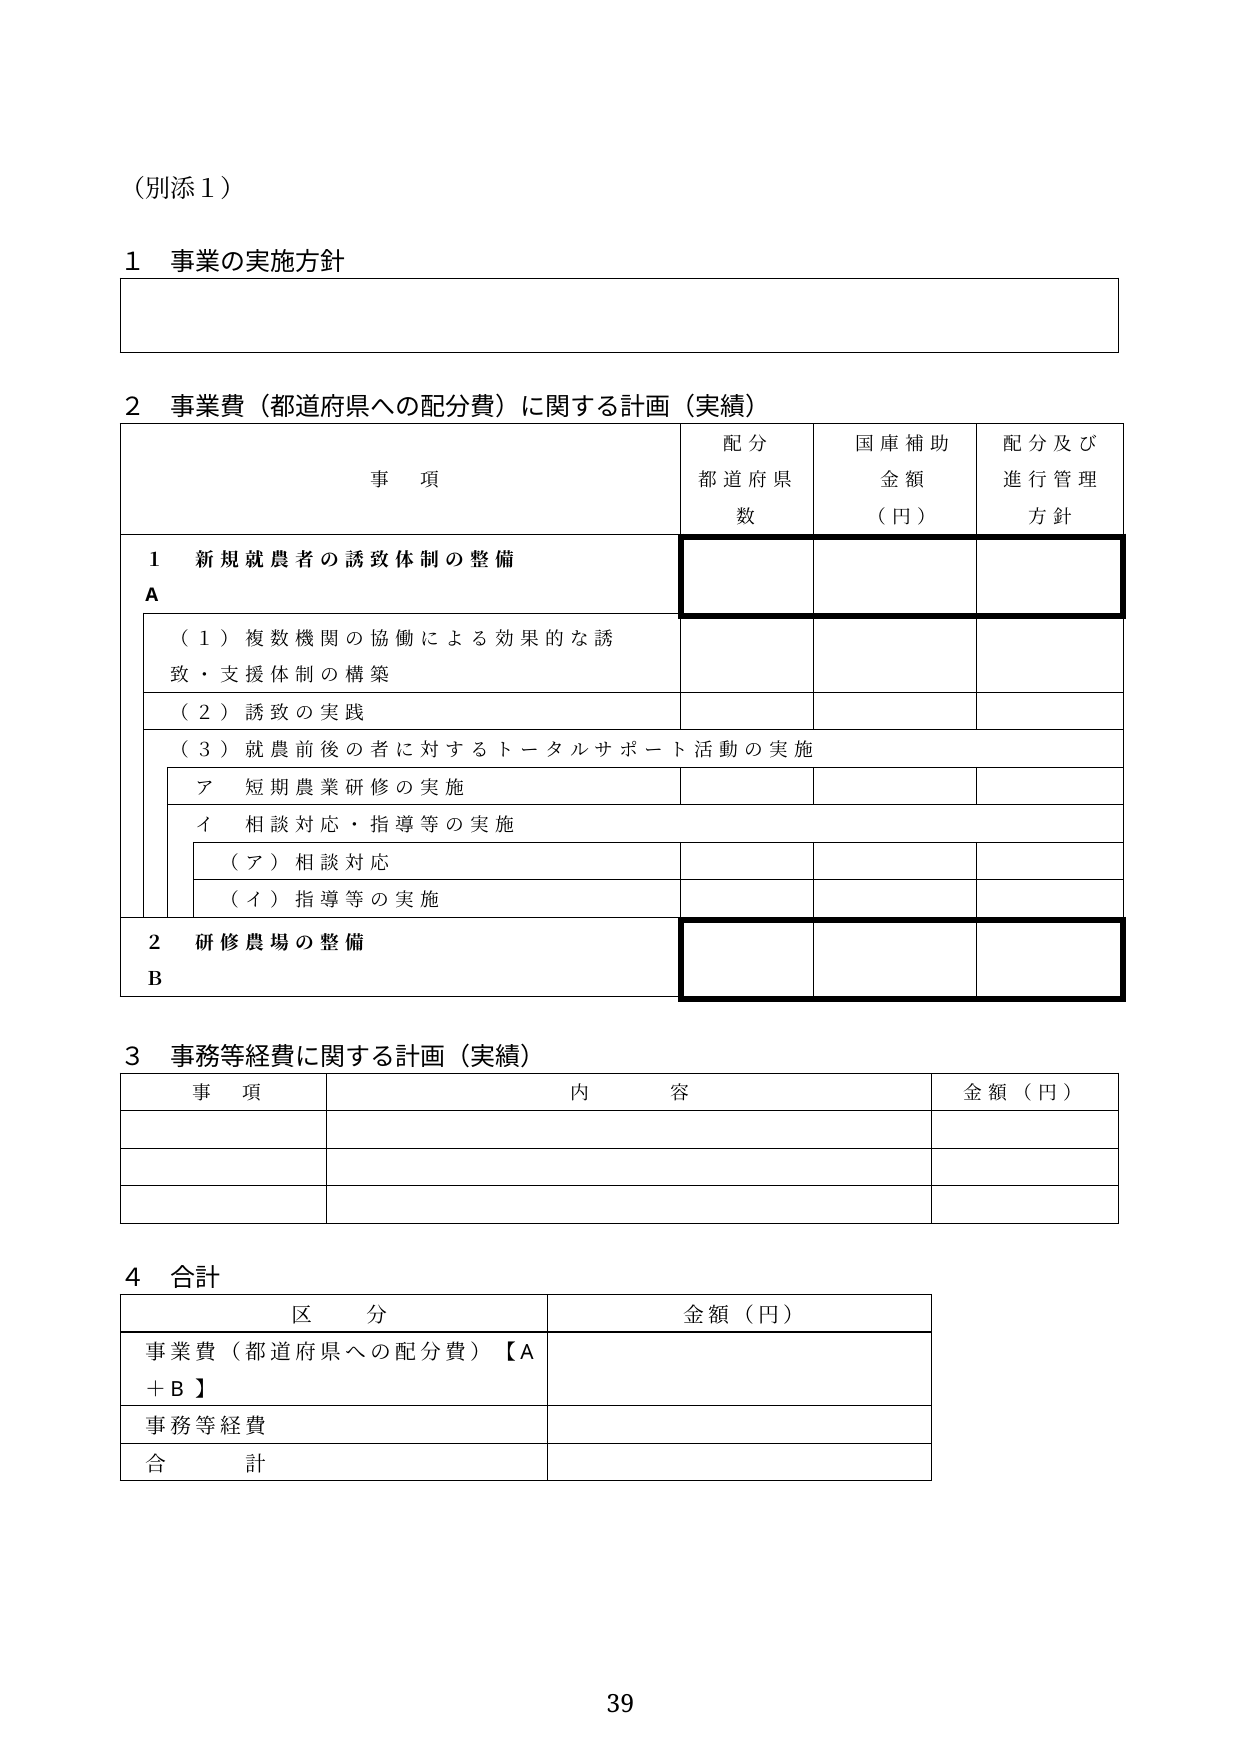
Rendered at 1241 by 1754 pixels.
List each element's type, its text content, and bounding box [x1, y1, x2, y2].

table_cell [814, 843, 976, 879]
table_cell 合 計 [121, 1444, 547, 1480]
table_cell [814, 923, 976, 996]
table_header 事 項 [121, 424, 680, 533]
table_cell [681, 619, 813, 692]
table_cell [327, 1186, 931, 1222]
table_cell [814, 619, 976, 692]
table_cell [977, 880, 1123, 917]
table_header [121, 279, 1118, 352]
table_cell （イ）指導等の実施 [194, 880, 680, 917]
table_cell [327, 1111, 931, 1147]
table_cell [121, 1149, 326, 1185]
table_cell （３）就農前後の者に対するトータルサポート活動の実施 [144, 730, 1123, 767]
table_cell 事業費（都道府県への配分費）【A＋B】 [121, 1333, 547, 1405]
table_cell [681, 843, 813, 879]
table_cell [977, 768, 1123, 804]
table_cell （２）誘致の実践 [144, 693, 680, 729]
table_cell [977, 619, 1123, 692]
table_header 内 容 [327, 1074, 931, 1110]
table_cell [121, 613, 143, 917]
table_cell ア 短期農業研修の実施 [168, 768, 680, 804]
table_cell [684, 540, 813, 613]
table_cell [548, 1333, 931, 1405]
table_cell [977, 843, 1123, 879]
table_cell [144, 767, 167, 917]
table_header 配分及び 進行管理方針 [977, 424, 1123, 533]
table_cell [327, 1149, 931, 1185]
table_cell [932, 1149, 1118, 1185]
table_cell [814, 768, 976, 804]
table_cell イ 相談対応・指導等の実施 [168, 805, 1123, 842]
table_cell [548, 1444, 931, 1480]
table_cell [977, 540, 1120, 613]
table_cell 事務等経費 [121, 1406, 547, 1443]
table_cell [814, 693, 976, 729]
table_header 事 項 [121, 1074, 326, 1110]
table_header 配分 都道府県数 [681, 424, 813, 533]
table_cell [814, 880, 976, 917]
table_cell [932, 1111, 1118, 1147]
table_cell １ 新規就農者の誘致体制の整備 A [121, 535, 678, 613]
table_header 国庫補助金額（円） [814, 424, 976, 533]
table_cell [932, 1186, 1118, 1222]
table_cell [168, 842, 193, 917]
table_cell [548, 1406, 931, 1443]
table_cell [684, 923, 813, 996]
table_cell （ア）相談対応 [194, 843, 680, 879]
text （別添１） [120, 168, 1120, 205]
table_cell （１）複数機関の協働による効果的な誘致・支援体制の構築 [144, 614, 680, 692]
table_cell [121, 1186, 326, 1222]
table_cell [681, 768, 813, 804]
table_cell [977, 693, 1123, 729]
text ３ 事務等経費に関する計画（実績） [120, 1036, 1120, 1072]
table_header 金額（円） [932, 1074, 1118, 1110]
table_cell [814, 540, 976, 613]
table_header 金額（円） [548, 1295, 931, 1331]
table_cell [977, 923, 1120, 996]
table_cell [681, 693, 813, 729]
table_header 区 分 [121, 1295, 547, 1331]
text １ 事業の実施方針 [120, 241, 1120, 278]
table_cell ２ 研修農場の整備 Ｂ [121, 918, 678, 996]
table_cell [681, 880, 813, 917]
table_cell [121, 1111, 326, 1147]
text ４ 合計 [120, 1258, 1120, 1294]
text ２ 事業費（都道府県への配分費）に関する計画（実績） [120, 387, 1120, 423]
